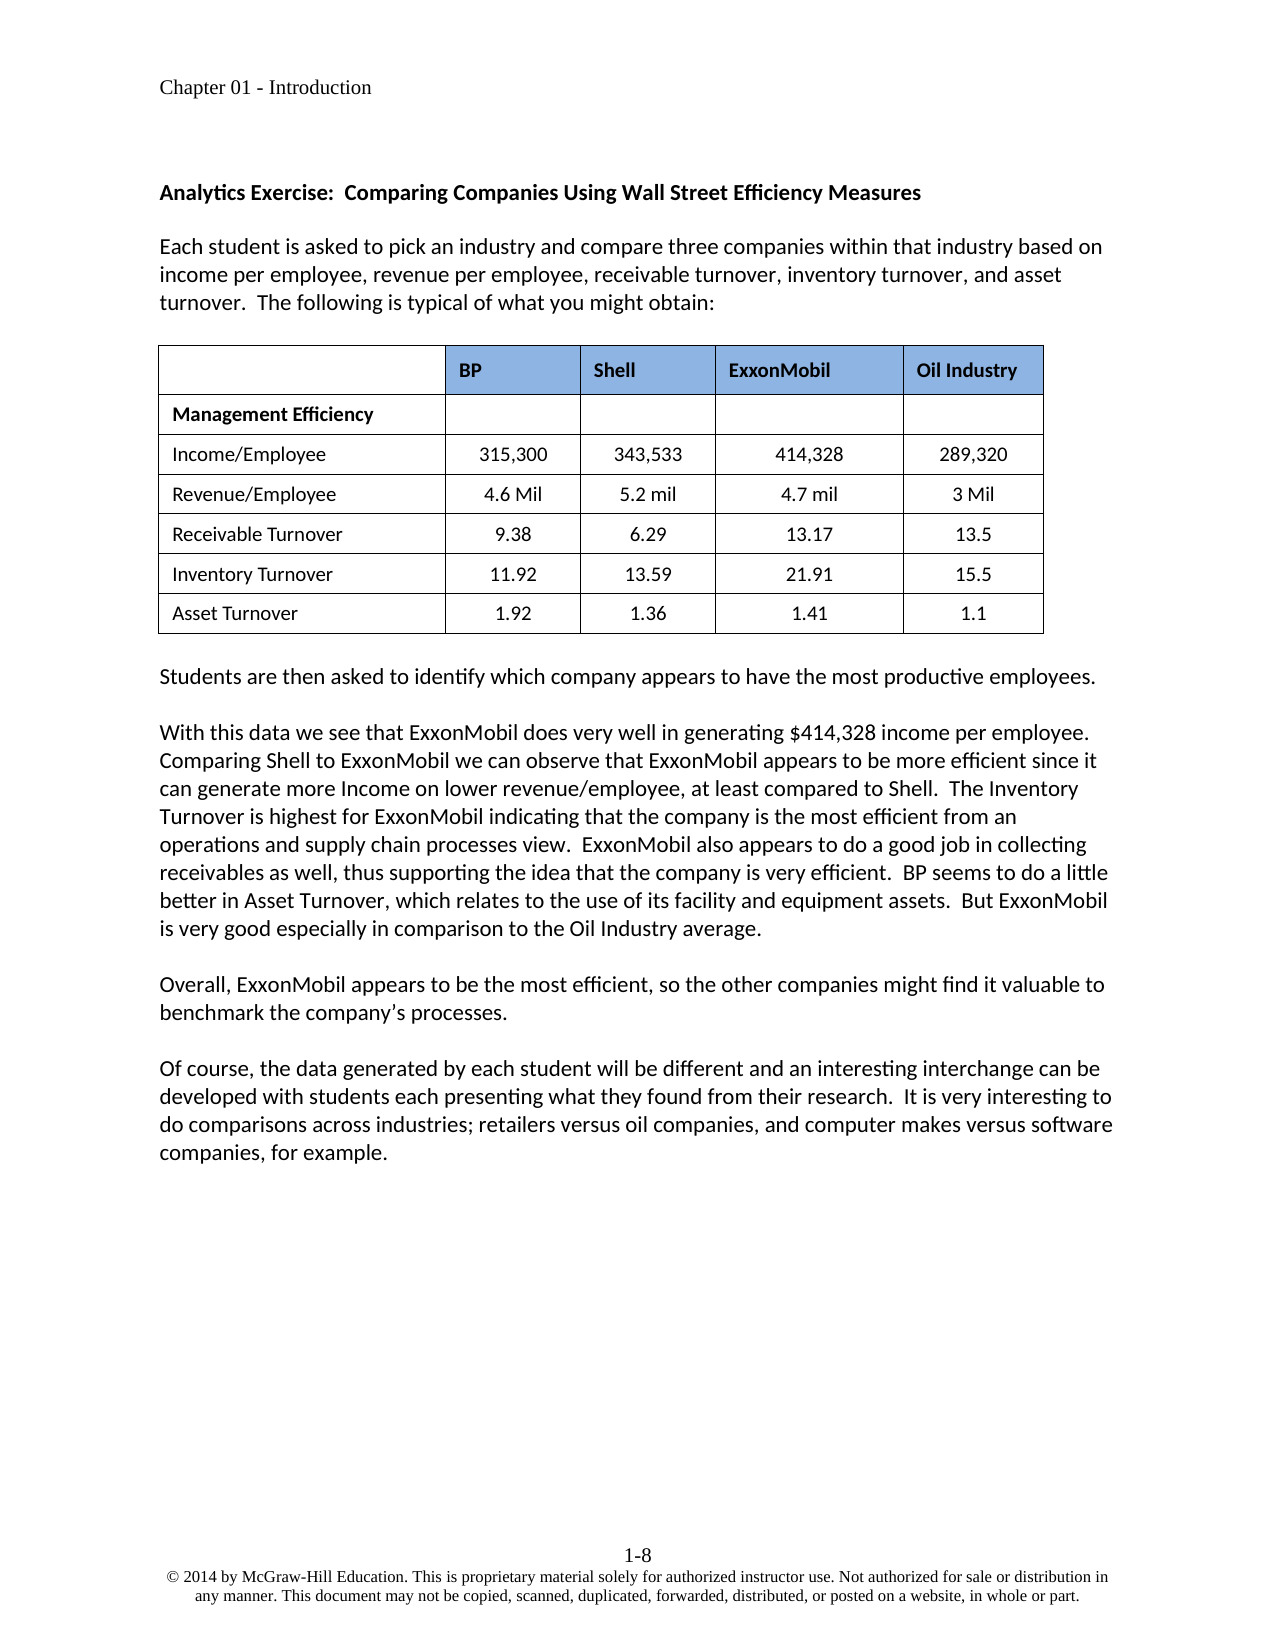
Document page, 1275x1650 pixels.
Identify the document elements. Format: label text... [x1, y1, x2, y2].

table_cell 1.36 [581, 594, 715, 633]
table_cell 9.38 [446, 514, 580, 553]
table_cell Receivable Turnover [159, 514, 445, 553]
text Overall, ExxonMobil appears to be the most efficient, so the other companies might find it valuable to benchmark the company’s processes. [159, 970, 1116, 1026]
text Analytics Exercise: Comparing Companies Using Wall Street Efficiency Measures [159, 178, 1116, 206]
table_cell 15.5 [904, 554, 1043, 593]
table_header Oil Industry [904, 346, 1043, 394]
table_cell 1.92 [446, 594, 580, 633]
table_cell 11.92 [446, 554, 580, 593]
table_header ExxonMobil [716, 346, 903, 394]
text Students are then asked to identify which company appears to have the most productive employees. [159, 662, 1116, 690]
table_cell 289,320 [904, 435, 1043, 473]
table_cell [446, 395, 580, 434]
table_cell Asset Turnover [159, 594, 445, 633]
table_cell [716, 395, 903, 434]
table_cell Inventory Turnover [159, 554, 445, 593]
table_cell 5.2 mil [581, 475, 715, 513]
table_cell 13.59 [581, 554, 715, 593]
table_cell 1.1 [904, 594, 1043, 633]
table_header BP [446, 346, 580, 394]
text Of course, the data generated by each student will be different and an interesting interchange can be developed with students each presenting what they found from their research. It is very interesting to do comparisons across industries; retailers versus oil companies, and computer makes versus software companies, for example. [159, 1054, 1116, 1166]
table_cell 6.29 [581, 514, 715, 553]
table_cell Revenue/Employee [159, 475, 445, 513]
table_cell 13.17 [716, 514, 903, 553]
table_cell Management Efficiency [159, 395, 445, 434]
table_cell 21.91 [716, 554, 903, 593]
table_cell 13.5 [904, 514, 1043, 553]
table_header Shell [581, 346, 715, 394]
table_cell 343,533 [581, 435, 715, 473]
table_cell [581, 395, 715, 434]
table_cell 4.7 mil [716, 475, 903, 513]
table_cell 4.6 Mil [446, 475, 580, 513]
table_cell 315,300 [446, 435, 580, 473]
text Each student is asked to pick an industry and compare three companies within that industry based on income per employee, revenue per employee, receivable turnover, inventory turnover, and asset turnover. The following is typical of what you might obtain: [159, 232, 1116, 316]
table_cell 3 Mil [904, 475, 1043, 513]
text With this data we see that ExxonMobil does very well in generating $414,328 income per employee. Comparing Shell to ExxonMobil we can observe that ExxonMobil appears to be more efficient since it can generate more Income on lower revenue/employee, at least compared to Shell. The Inventory Turnover is highest for ExxonMobil indicating that the company is the most efficient from an operations and supply chain processes view. ExxonMobil also appears to do a good job in collecting receivables as well, thus supporting the idea that the company is very efficient. BP seems to do a little better in Asset Turnover, which relates to the use of its facility and equipment assets. But ExxonMobil is very good especially in comparison to the Oil Industry average. [159, 718, 1116, 942]
table_cell Income/Employee [159, 435, 445, 473]
table_cell 414,328 [716, 435, 903, 473]
table_cell 1.41 [716, 594, 903, 633]
table_header [159, 346, 445, 394]
table_cell [904, 395, 1043, 434]
